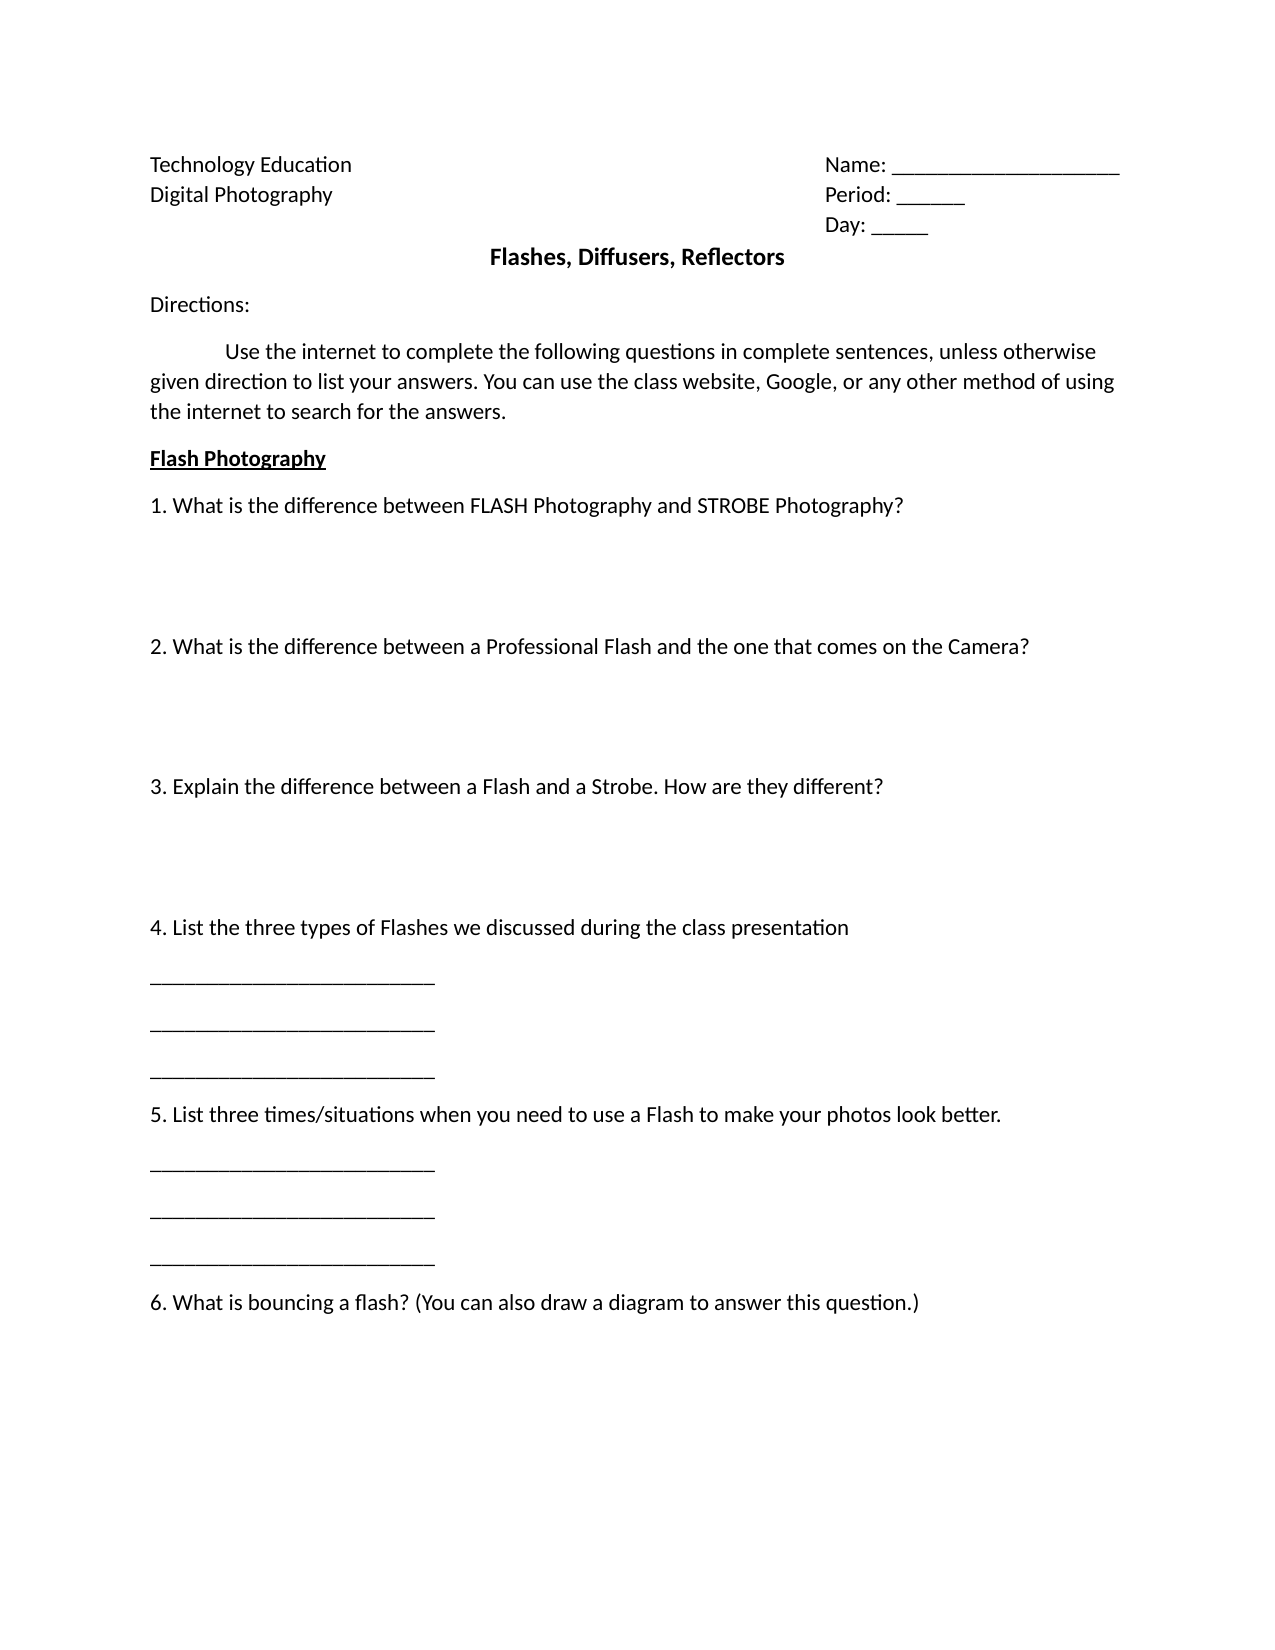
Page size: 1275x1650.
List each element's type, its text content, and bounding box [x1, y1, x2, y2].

text Digital Photography Period: ______ [150, 180, 1125, 208]
text Directions: [150, 290, 1125, 318]
text 6. What is bouncing a flash? (You can also draw a diagram to answer this question.) [150, 1288, 1125, 1316]
text Flashes, Diffusers, Reflectors [150, 241, 1125, 271]
text 5. List three times/situations when you need to use a Flash to make your photos look better. [150, 1101, 1125, 1129]
text 2. What is the difference between a Professional Flash and the one that comes on the Camera? [150, 632, 1125, 660]
text _________________________ [150, 1147, 1125, 1176]
text 1. What is the difference between FLASH Photography and STROBE Photography? [150, 491, 1125, 519]
text Technology Education Name: ____________________ [150, 150, 1125, 178]
text _________________________ [150, 1054, 1125, 1082]
text Use the internet to complete the following questions in complete sentences, unless otherwise given direction to list your answers. You can use the class website, Google, or any other method of using the internet to search for the answers. [150, 337, 1125, 426]
text _________________________ [150, 960, 1125, 988]
text Flash Photography [150, 444, 1125, 472]
text _________________________ [150, 1007, 1125, 1035]
text _________________________ [150, 1241, 1125, 1269]
text 4. List the three types of Flashes we discussed during the class presentation [150, 913, 1125, 941]
text _________________________ [150, 1194, 1125, 1222]
text Day: _____ [150, 210, 1125, 238]
text 3. Explain the difference between a Flash and a Strobe. How are they different? [150, 772, 1125, 801]
